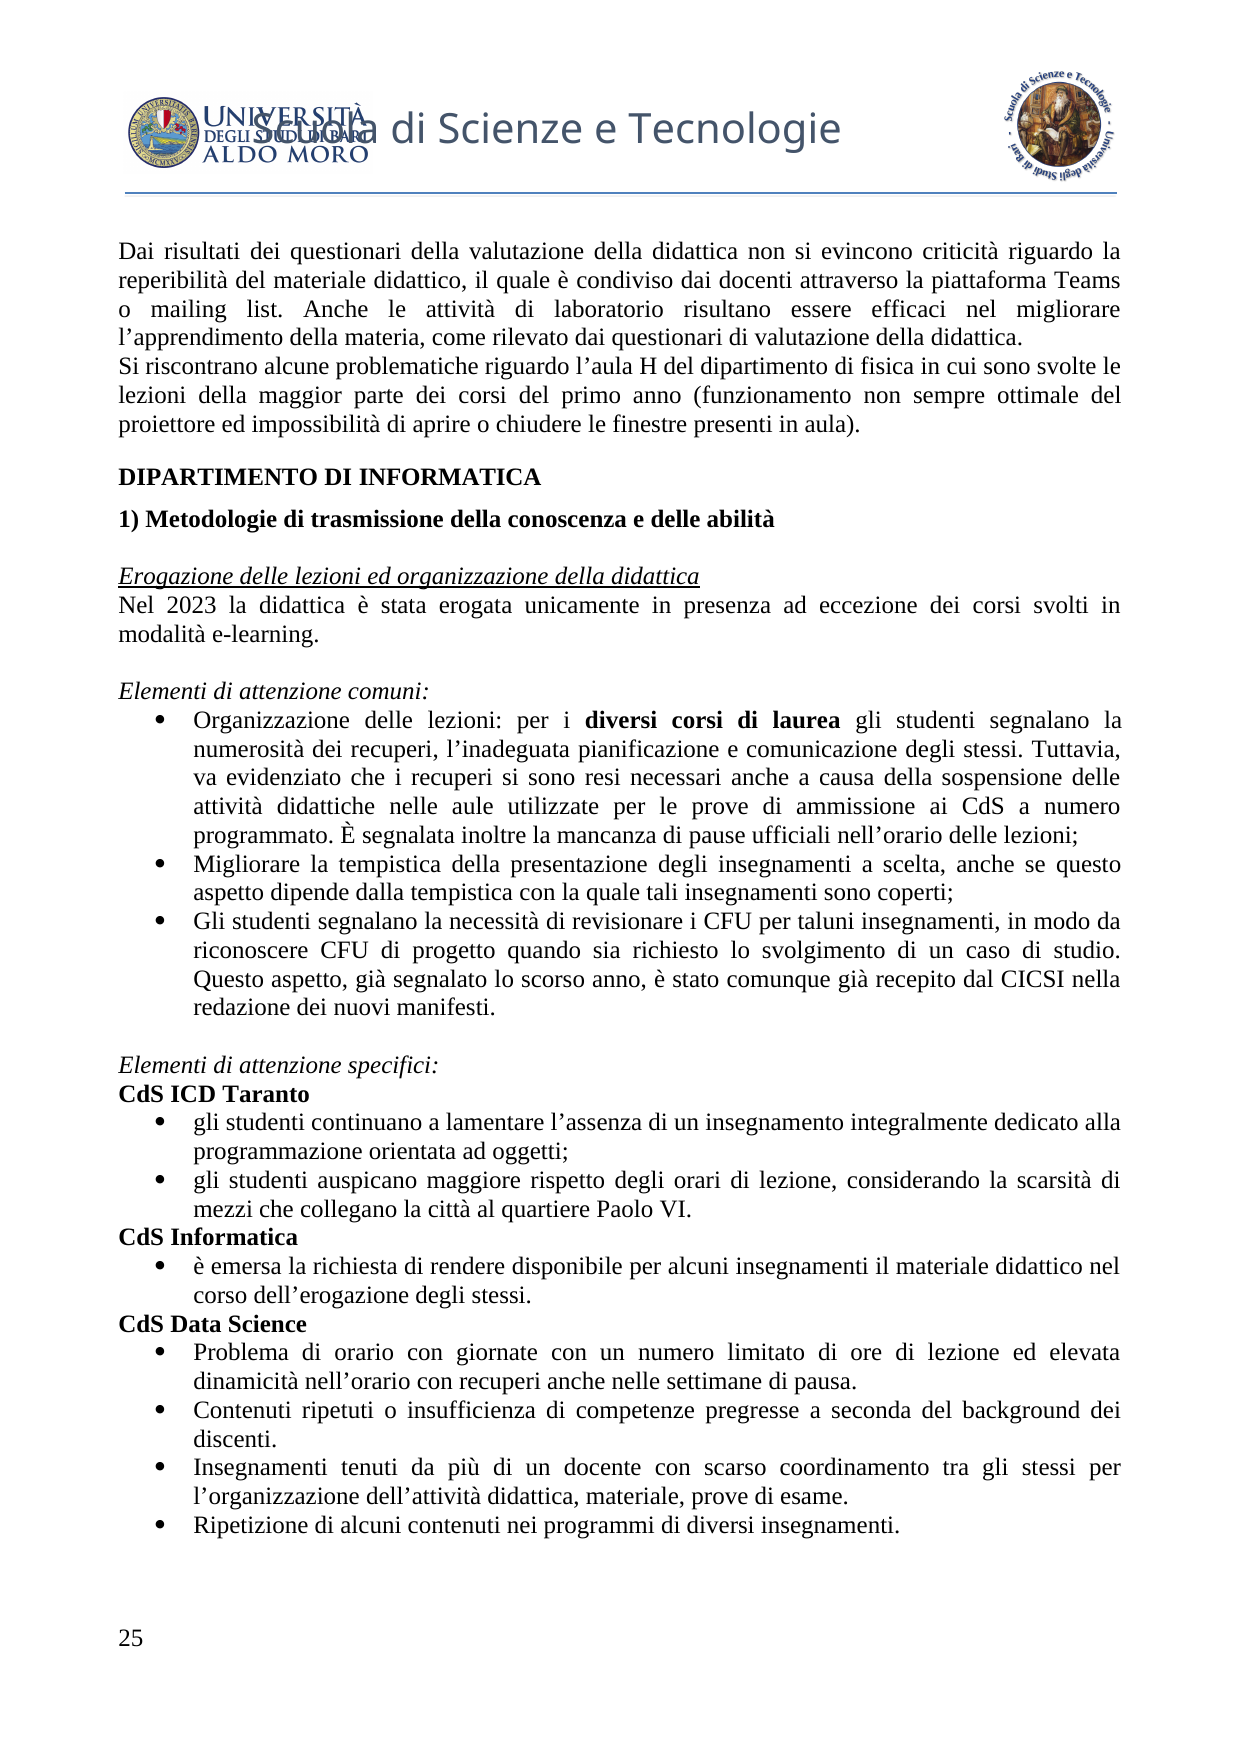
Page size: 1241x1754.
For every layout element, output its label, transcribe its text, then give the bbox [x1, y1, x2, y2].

text CdS ICD Taranto [118, 1079, 1122, 1107]
text Elementi di attenzione comuni: [118, 676, 1122, 705]
text CdS Informatica [118, 1222, 1122, 1251]
text CdS Data Science [118, 1309, 1122, 1337]
list Ripetizione di alcuni contenuti nei programmi di diversi insegnamenti. [156, 1510, 1122, 1539]
list Migliorare la tempistica della presentazione degli insegnamenti a scelta, anche se questo aspetto dipende dalla tempistica con la quale tali insegnamenti sono coperti; [156, 849, 1122, 906]
list Problema di orario con giornate con un numero limitato di ore di lezione ed elevata dinamicità nell’orario con recuperi anche nelle settimane di pausa. [156, 1337, 1122, 1395]
text 1) Metodologie di trasmissione della conoscenza e delle abilità [118, 504, 1122, 532]
list Organizzazione delle lezioni: per i diversi corsi di laurea gli studenti segnalano la numerosità dei recuperi, l’inadeguata pianificazione e comunicazione degli stessi. Tuttavia, va evidenziato che i recuperi si sono resi necessari anche a causa della sospensione delle attività didattiche nelle aule utilizzate per le prove di ammissione ai CdS a numero programmato. È segnalata inoltre la mancanza di pause ufficiali nell’orario delle lezioni; [156, 705, 1122, 849]
picture [1002, 69, 1115, 183]
text Si riscontrano alcune problematiche riguardo l’aula H del dipartimento di fisica in cui sono svolte le lezioni della maggior parte dei corsi del primo anno (funzionamento non sempre ottimale del proiettore ed impossibilità di aprire o chiudere le finestre presenti in aula). [118, 351, 1122, 437]
picture [362, 132, 372, 140]
text Dai risultati dei questionari della valutazione della didattica non si evincono criticità riguardo la reperibilità del materiale didattico, il quale è condiviso dai docenti attraverso la piattaforma Teams o mailing list. Anche le attività di laboratorio risultano essere efficaci nel migliorare l’apprendimento della materia, come rilevato dai questionari di valutazione della didattica. [118, 236, 1122, 351]
text Elementi di attenzione specifici: [118, 1050, 1122, 1079]
list gli studenti auspicano maggiore rispetto degli orari di lezione, considerando la scarsità di mezzi che collegano la città al quartiere Paolo VI. [156, 1165, 1122, 1222]
text Nel 2023 la didattica è stata erogata unicamente in presenza ad eccezione dei corsi svolti in modalità e-learning. [118, 590, 1122, 647]
subtitle DIPARTIMENTO DI INFORMATICA [118, 462, 1122, 491]
list Insegnamenti tenuti da più di un docente con scarso coordinamento tra gli stessi per l’organizzazione dell’attività didattica, materiale, prove di esame. [156, 1452, 1122, 1510]
list è emersa la richiesta di rendere disponibile per alcuni insegnamenti il materiale didattico nel corso dell’erogazione degli stessi. [156, 1251, 1122, 1309]
list gli studenti continuano a lamentare l’assenza di un insegnamento integralmente dedicato alla programmazione orientata ad oggetti; [156, 1107, 1122, 1165]
list Gli studenti segnalano la necessità di revisionare i CFU per taluni insegnamenti, in modo da riconoscere CFU di progetto quando sia richiesto lo svolgimento di un caso di studio. Questo aspetto, già segnalato lo scorso anno, è stato comunque già recepito dal CICSI nella redazione dei nuovi manifesti. [156, 906, 1122, 1021]
text Erogazione delle lezioni ed organizzazione della didattica [118, 561, 1122, 590]
picture [123, 91, 373, 174]
list Contenuti ripetuti o insufficienza di competenze pregresse a seconda del background dei discenti. [156, 1395, 1122, 1452]
